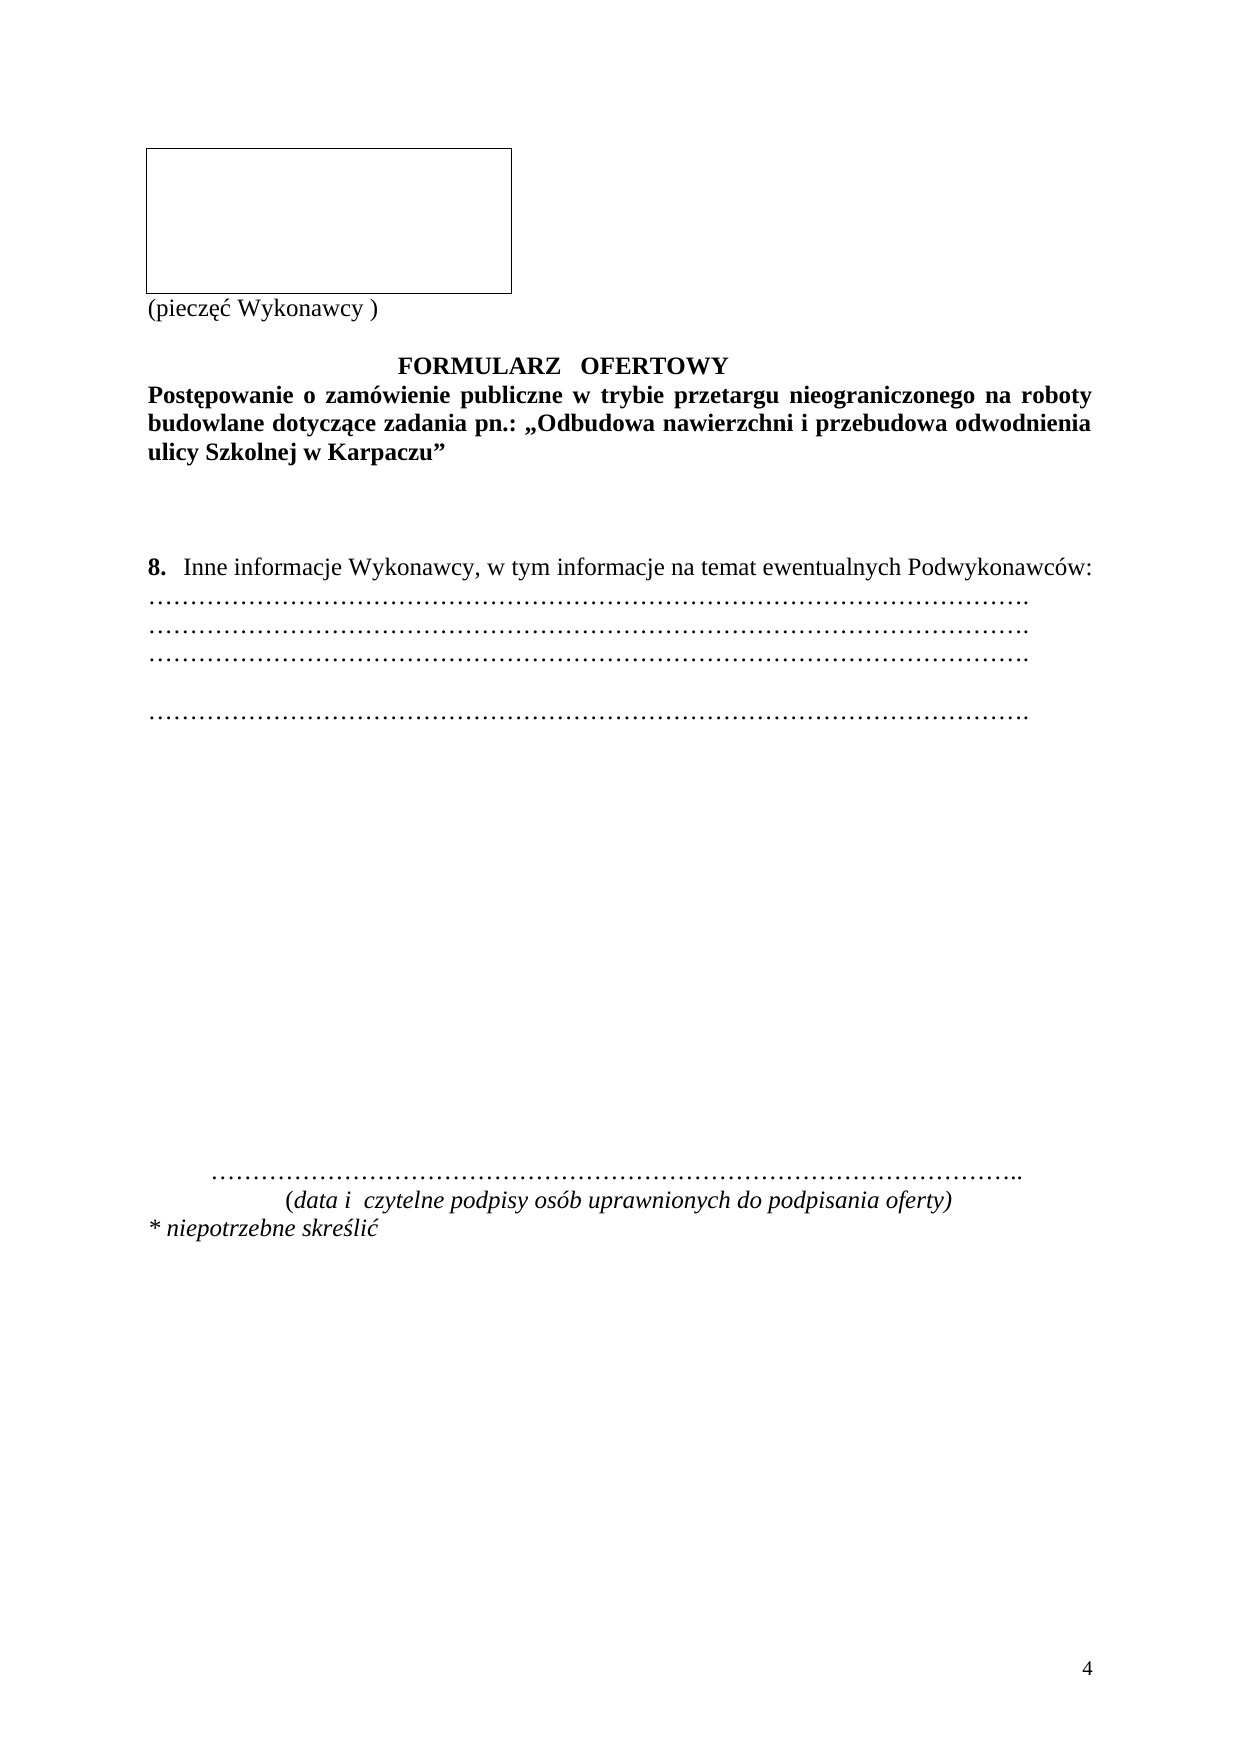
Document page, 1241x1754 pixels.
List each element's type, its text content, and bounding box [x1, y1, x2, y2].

table_header [147, 149, 511, 292]
list Inne informacje Wykonawcy, w tym informacje na temat ewentualnych Podwykonawców: [148, 552, 1093, 581]
list ……………………………………………………………………………………………. [148, 610, 1093, 638]
text Postępowanie o zamówienie publiczne w trybie przetargu nieograniczonego na roboty budowlane dotyczące zadania pn.: „Odbudowa nawierzchni i przebudowa odwodnienia ulicy Szkolnej w Karpaczu” [148, 380, 1093, 466]
list ……………………………………………………………………………………………. [148, 638, 1093, 667]
text * niepotrzebne skreślić [148, 1213, 1093, 1242]
list (data i czytelne podpisy osób uprawnionych do podpisania oferty) [148, 1185, 1093, 1213]
text FORMULARZ OFERTOWY [148, 351, 1093, 380]
list ……………………………………………………………………………………………. [148, 581, 1093, 610]
text (pieczęć Wykonawcy ) [148, 293, 1093, 322]
list ……………………………………………………………………………………………. [148, 696, 1093, 725]
list …………………………………………………………………………………….. [148, 1156, 1093, 1185]
